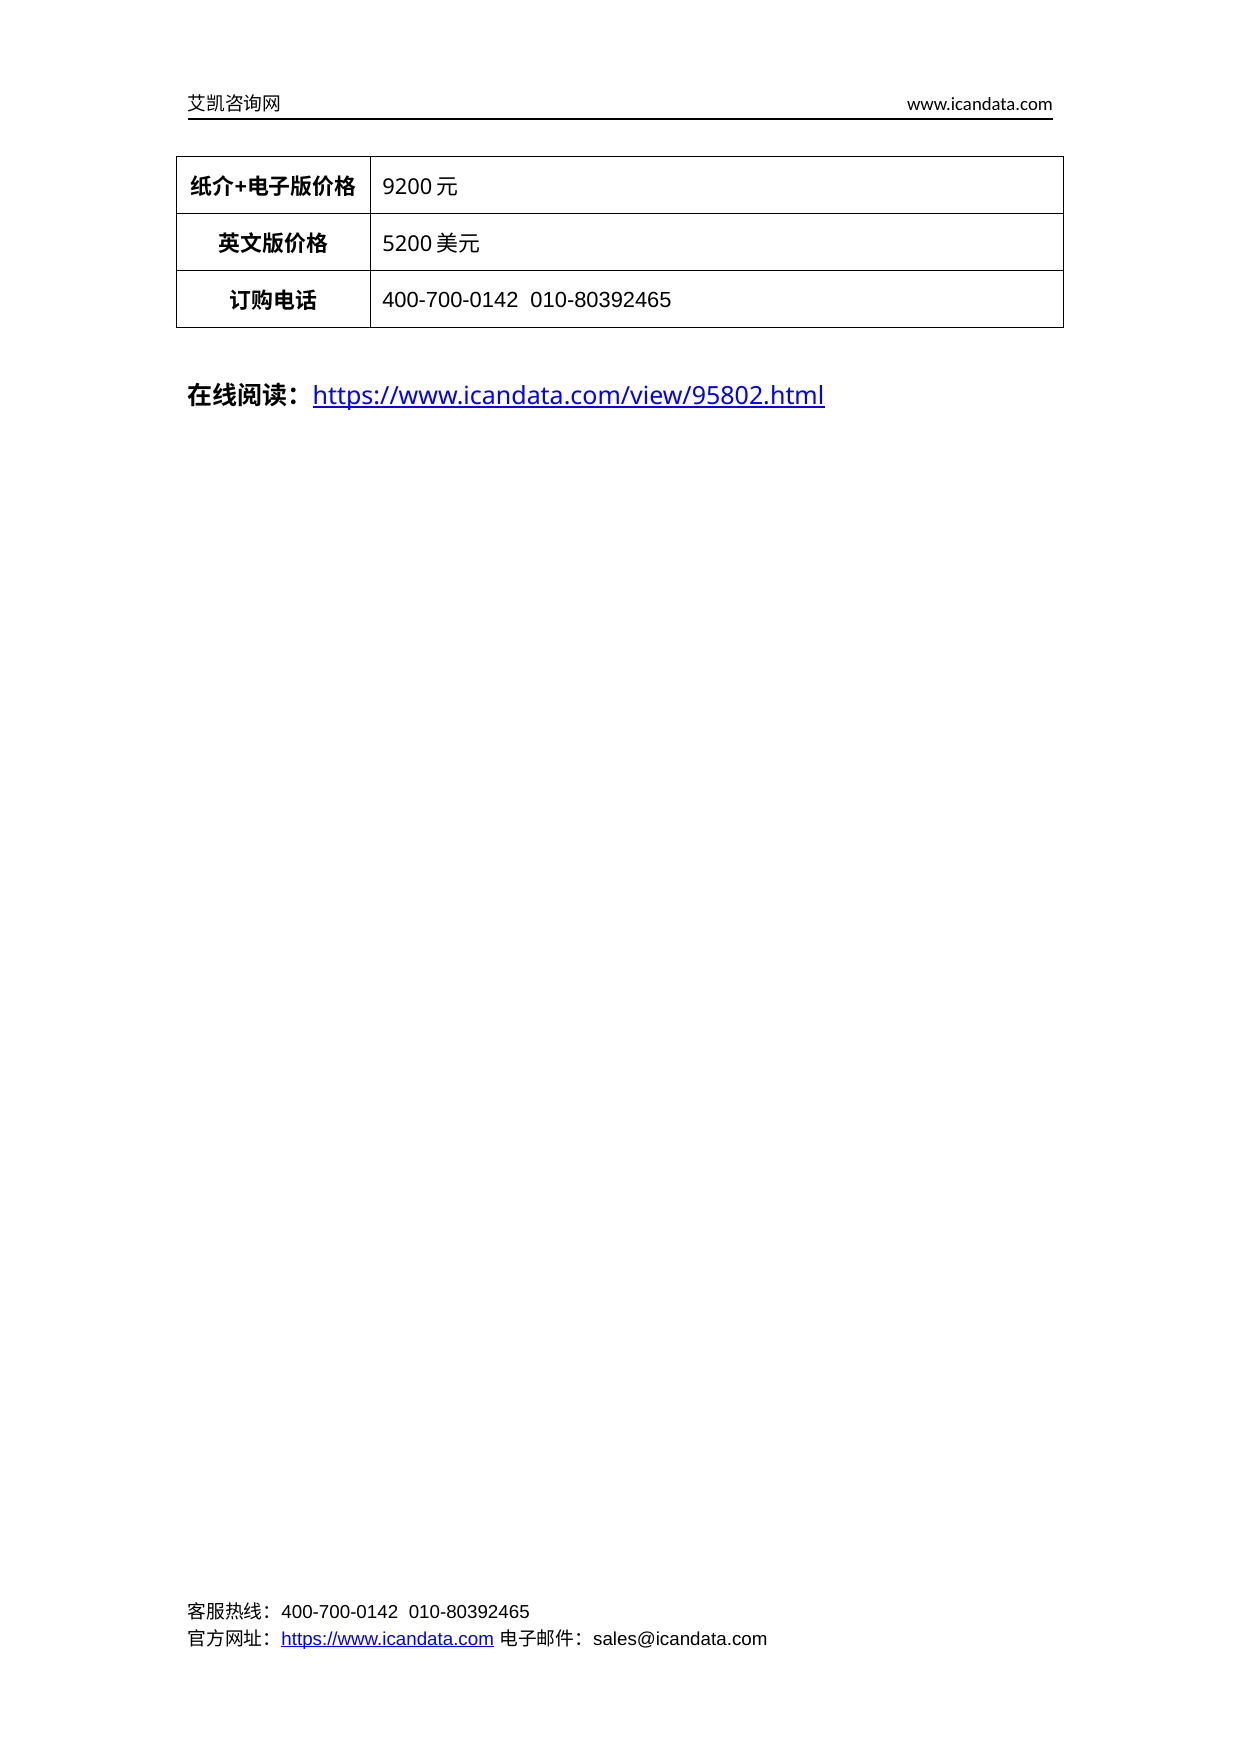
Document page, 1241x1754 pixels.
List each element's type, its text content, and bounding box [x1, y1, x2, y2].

table_cell 英文版价格 [177, 214, 370, 270]
table_cell 订购电话 [177, 271, 370, 327]
table_cell 9200元 [371, 157, 1063, 213]
table_cell 纸介+电子版价格 [177, 157, 370, 213]
table_cell 400-700-0142 010-80392465 [371, 271, 1063, 327]
text 在线阅读：https://www.icandata.com/view/95802.html [187, 361, 1053, 426]
table_cell 5200美元 [371, 214, 1063, 270]
